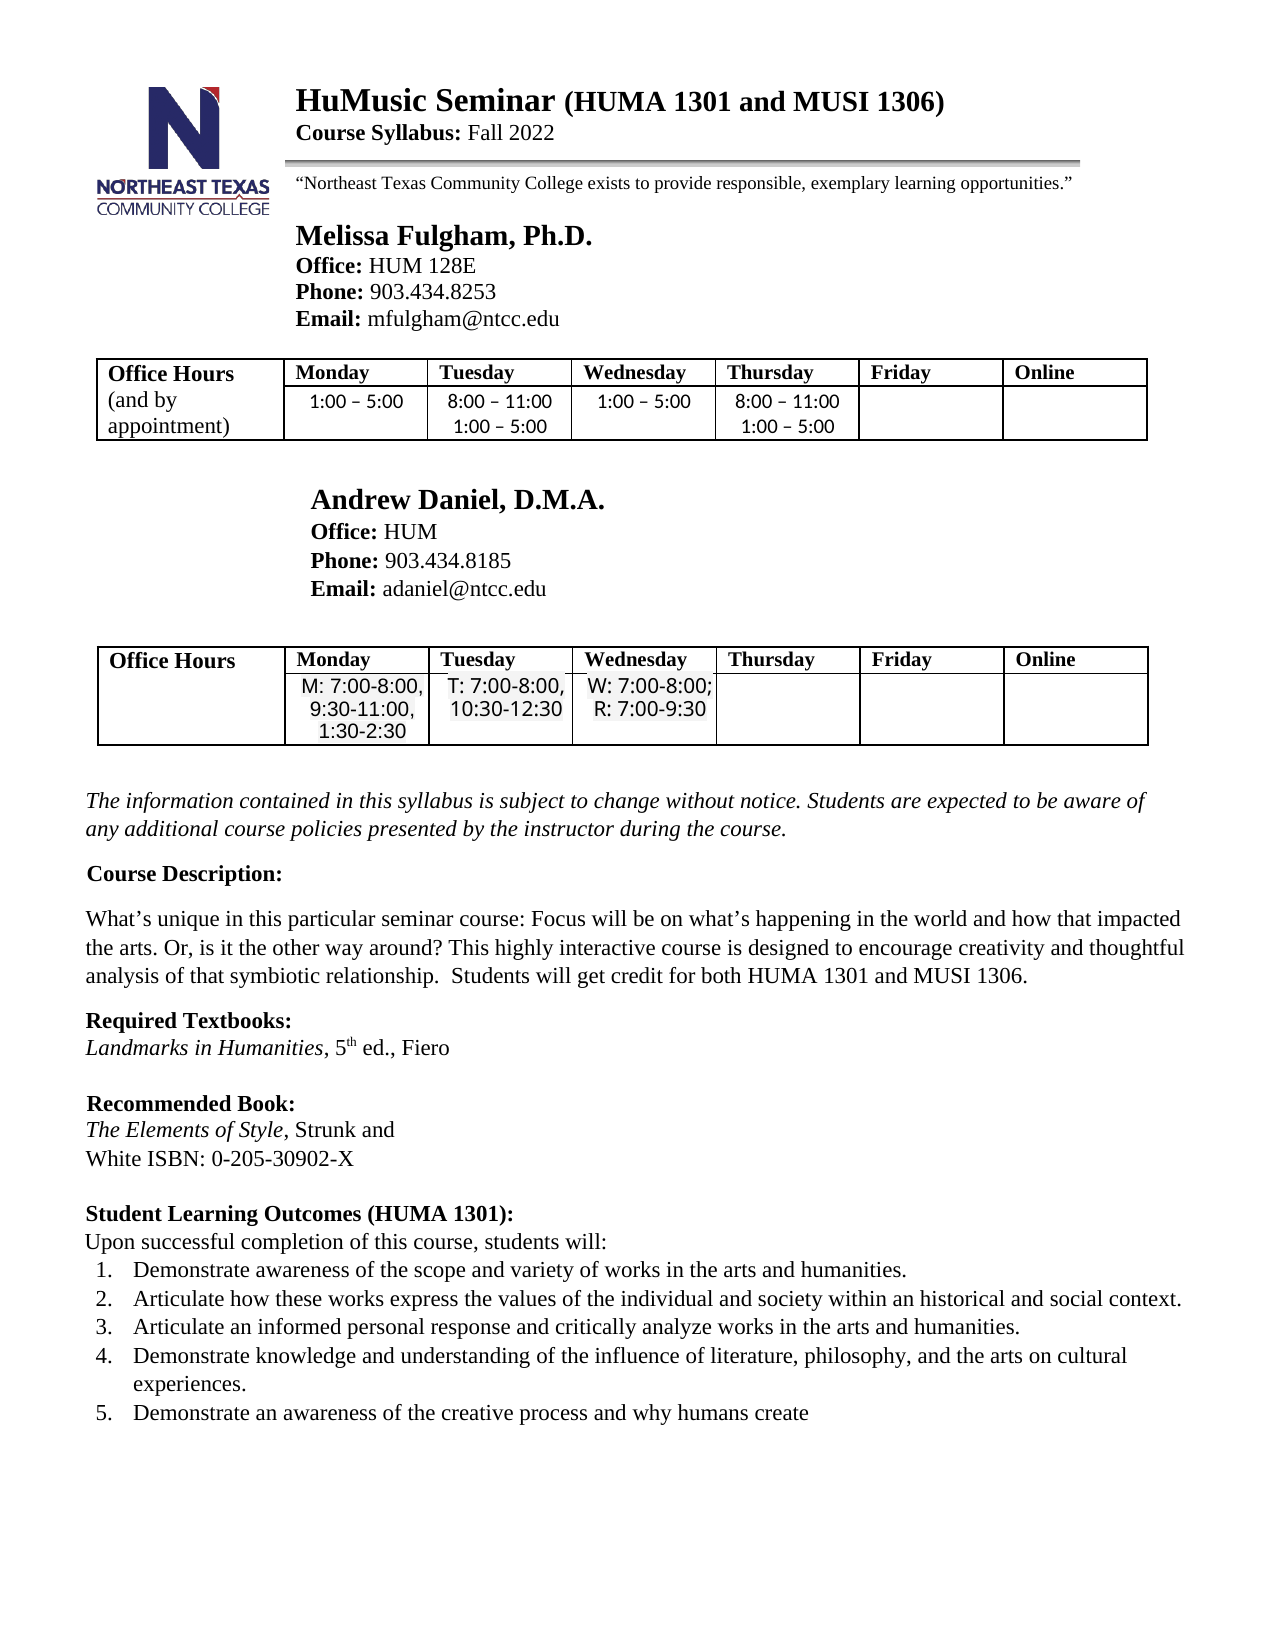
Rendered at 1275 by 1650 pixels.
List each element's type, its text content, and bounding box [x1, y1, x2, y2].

picture [285, 160, 1081, 167]
subtitle Andrew Daniel, D.M.A. [310, 482, 1200, 516]
table_header Monday [286, 648, 428, 673]
table_header Friday [860, 360, 1002, 385]
list Demonstrate knowledge and understanding of the influence of literature, philosophy, and the arts on cultural experiences. [95, 1342, 1187, 1397]
table_cell 8:00 – 11:00 1:00 – 5:00 [428, 387, 571, 439]
table_header Wednesday [573, 648, 716, 673]
text The information contained in this syllabus is subject to change without notice. Students are expected to be aware of any additional course policies presented by the instructor during the course. [85, 787, 1172, 841]
text Email: mfulgham@ntcc.edu [295, 305, 1200, 331]
list Demonstrate an awareness of the creative process and why humans create [95, 1399, 1187, 1425]
table_header Monday [285, 360, 427, 385]
text Course Description: [75, 860, 1184, 886]
table_cell [717, 674, 859, 743]
text Upon successful completion of this course, students will: [75, 1228, 1200, 1254]
text Phone: 903.434.8185 [310, 547, 1200, 573]
table_cell [1004, 387, 1146, 439]
text Phone: 903.434.8253 [295, 279, 1200, 305]
text Office: HUM [310, 518, 1200, 544]
table_cell 1:00 – 5:00 [572, 387, 715, 439]
text “Northeast Texas Community College exists to provide responsible, exemplary learning opportunities.” [295, 161, 1200, 193]
text Course Syllabus: Fall 2022 [295, 119, 1200, 145]
text HuMusic Seminar (HUMA 1301 and MUSI 1306) [295, 81, 1200, 119]
table_cell [861, 674, 1003, 743]
text Recommended Book: [75, 1090, 1200, 1116]
subtitle Melissa Fulgham, Ph.D. [295, 219, 1200, 252]
table_header Friday [861, 648, 1003, 673]
table_header Thursday [716, 360, 858, 385]
table_cell M: 7:00-8:00, 9:30-11:00, 1:30-2:30 [286, 674, 428, 743]
table_header Online [1004, 360, 1146, 385]
list Demonstrate awareness of the scope and variety of works in the arts and humanities. [95, 1256, 1187, 1283]
table_cell [1005, 674, 1147, 743]
table_cell 8:00 – 11:00 1:00 – 5:00 [716, 387, 858, 439]
list Articulate an informed personal response and critically analyze works in the arts and humanities. [95, 1313, 1187, 1340]
subtitle Student Learning Outcomes (HUMA 1301): [85, 1199, 547, 1226]
table_cell 1:00 – 5:00 [285, 387, 427, 439]
picture [97, 87, 270, 215]
table_header Office Hours [99, 648, 284, 743]
text The Elements of Style, Strunk and White ISBN: 0-205-30902-X [85, 1116, 444, 1171]
table_cell T: 7:00-8:00, 10:30-12:30 [430, 674, 572, 743]
subtitle Required Textbooks: [85, 1007, 1200, 1034]
table_header Wednesday [572, 360, 715, 385]
table_header Tuesday [430, 648, 572, 673]
table_header Office Hours (and by appointment) [98, 360, 283, 439]
table_header Online [1005, 648, 1147, 673]
table_cell [860, 387, 1002, 439]
table_header Thursday [717, 648, 859, 673]
table_cell W: 7:00-8:00; R: 7:00-9:30 [573, 674, 716, 743]
text Office: HUM 128E [295, 252, 1200, 278]
list Articulate how these works express the values of the individual and society within an historical and social context. [95, 1285, 1187, 1311]
text Email: adaniel@ntcc.edu [310, 575, 1200, 601]
text Landmarks in Humanities, 5th ed., Fiero [85, 1034, 513, 1060]
table_header Tuesday [428, 360, 571, 385]
text What’s unique in this particular seminar course: Focus will be on what’s happening in the world and how that impacted the arts. Or, is it the other way around? This highly interactive course is designed to encourage creativity and thoughtful analysis of that symbiotic relationship. Students will get credit for both HUMA 1301 and MUSI 1306. [85, 905, 1190, 988]
